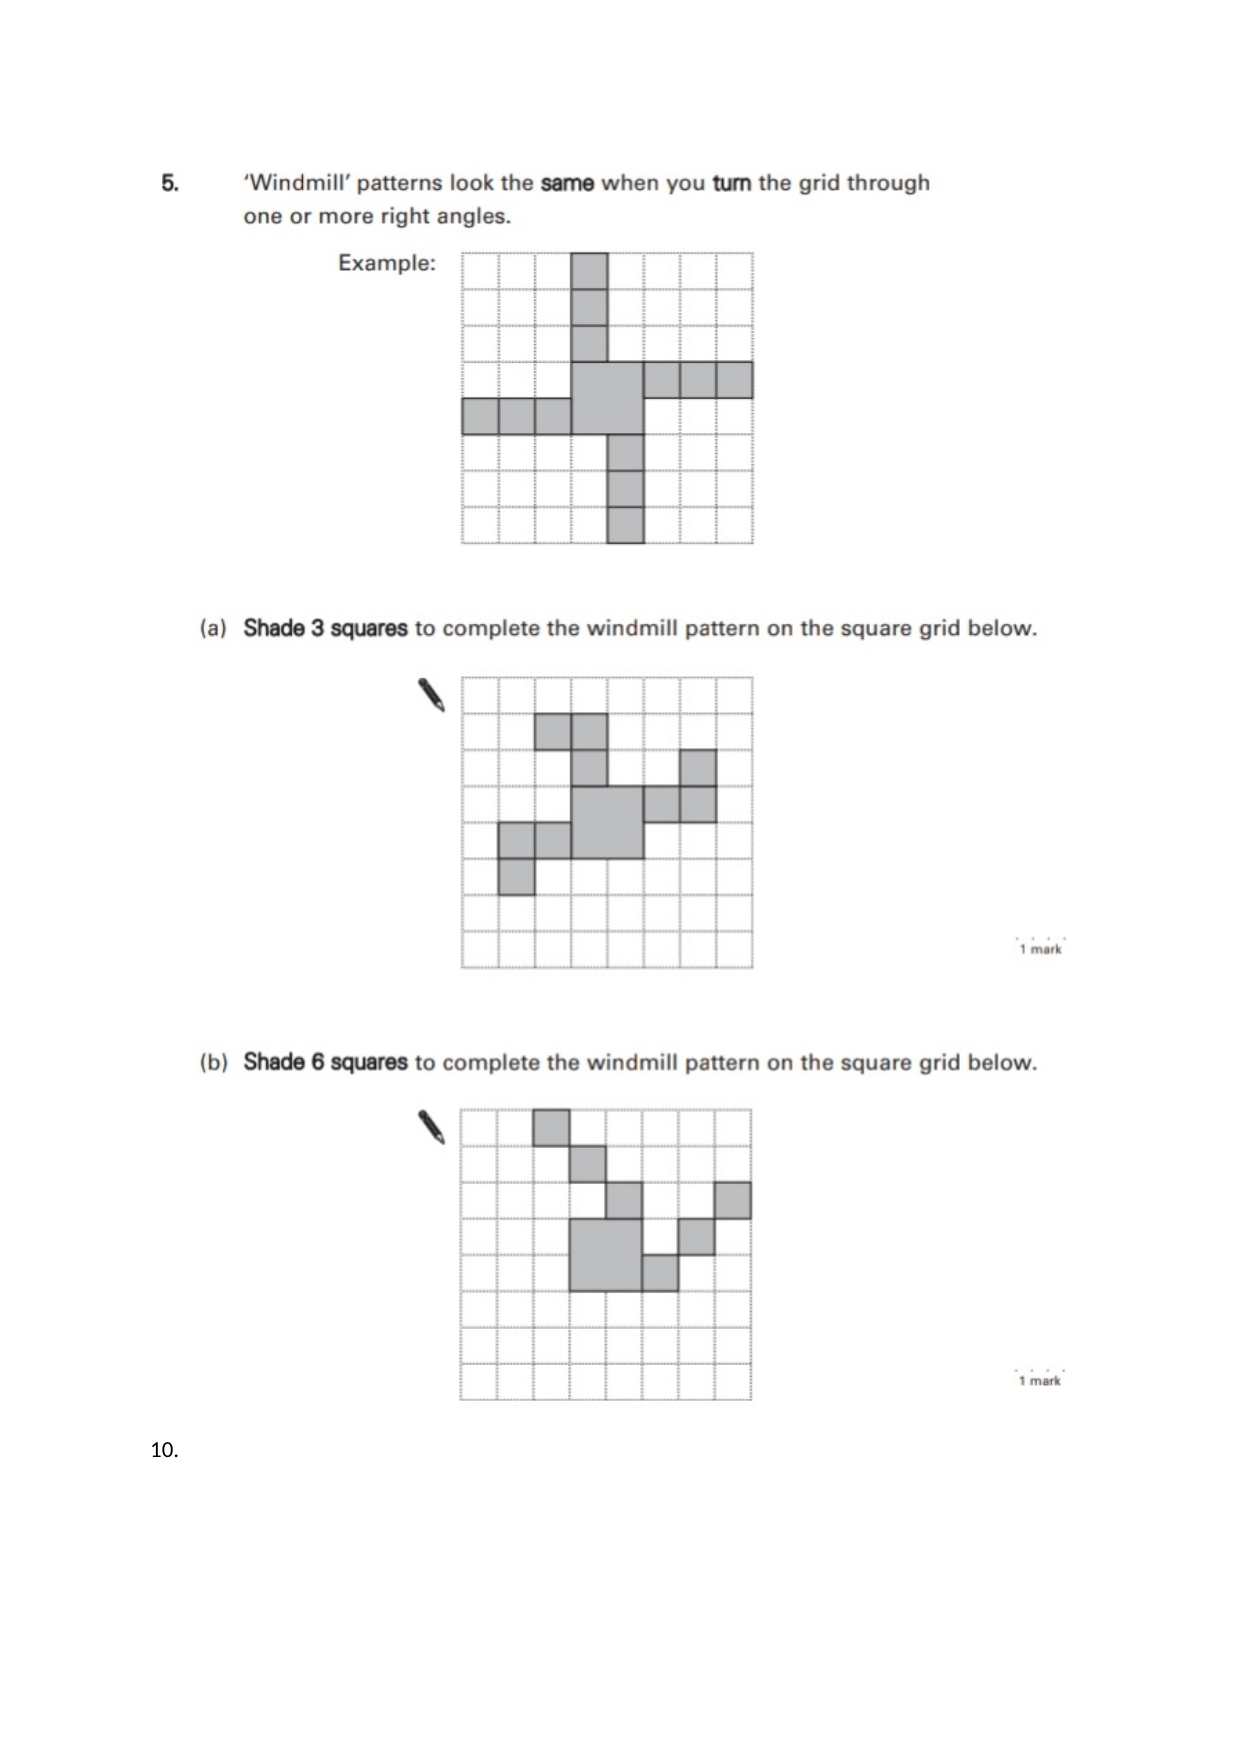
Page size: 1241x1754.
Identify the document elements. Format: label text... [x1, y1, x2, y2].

picture [150, 150, 1091, 1416]
text 10. [150, 1435, 1090, 1463]
